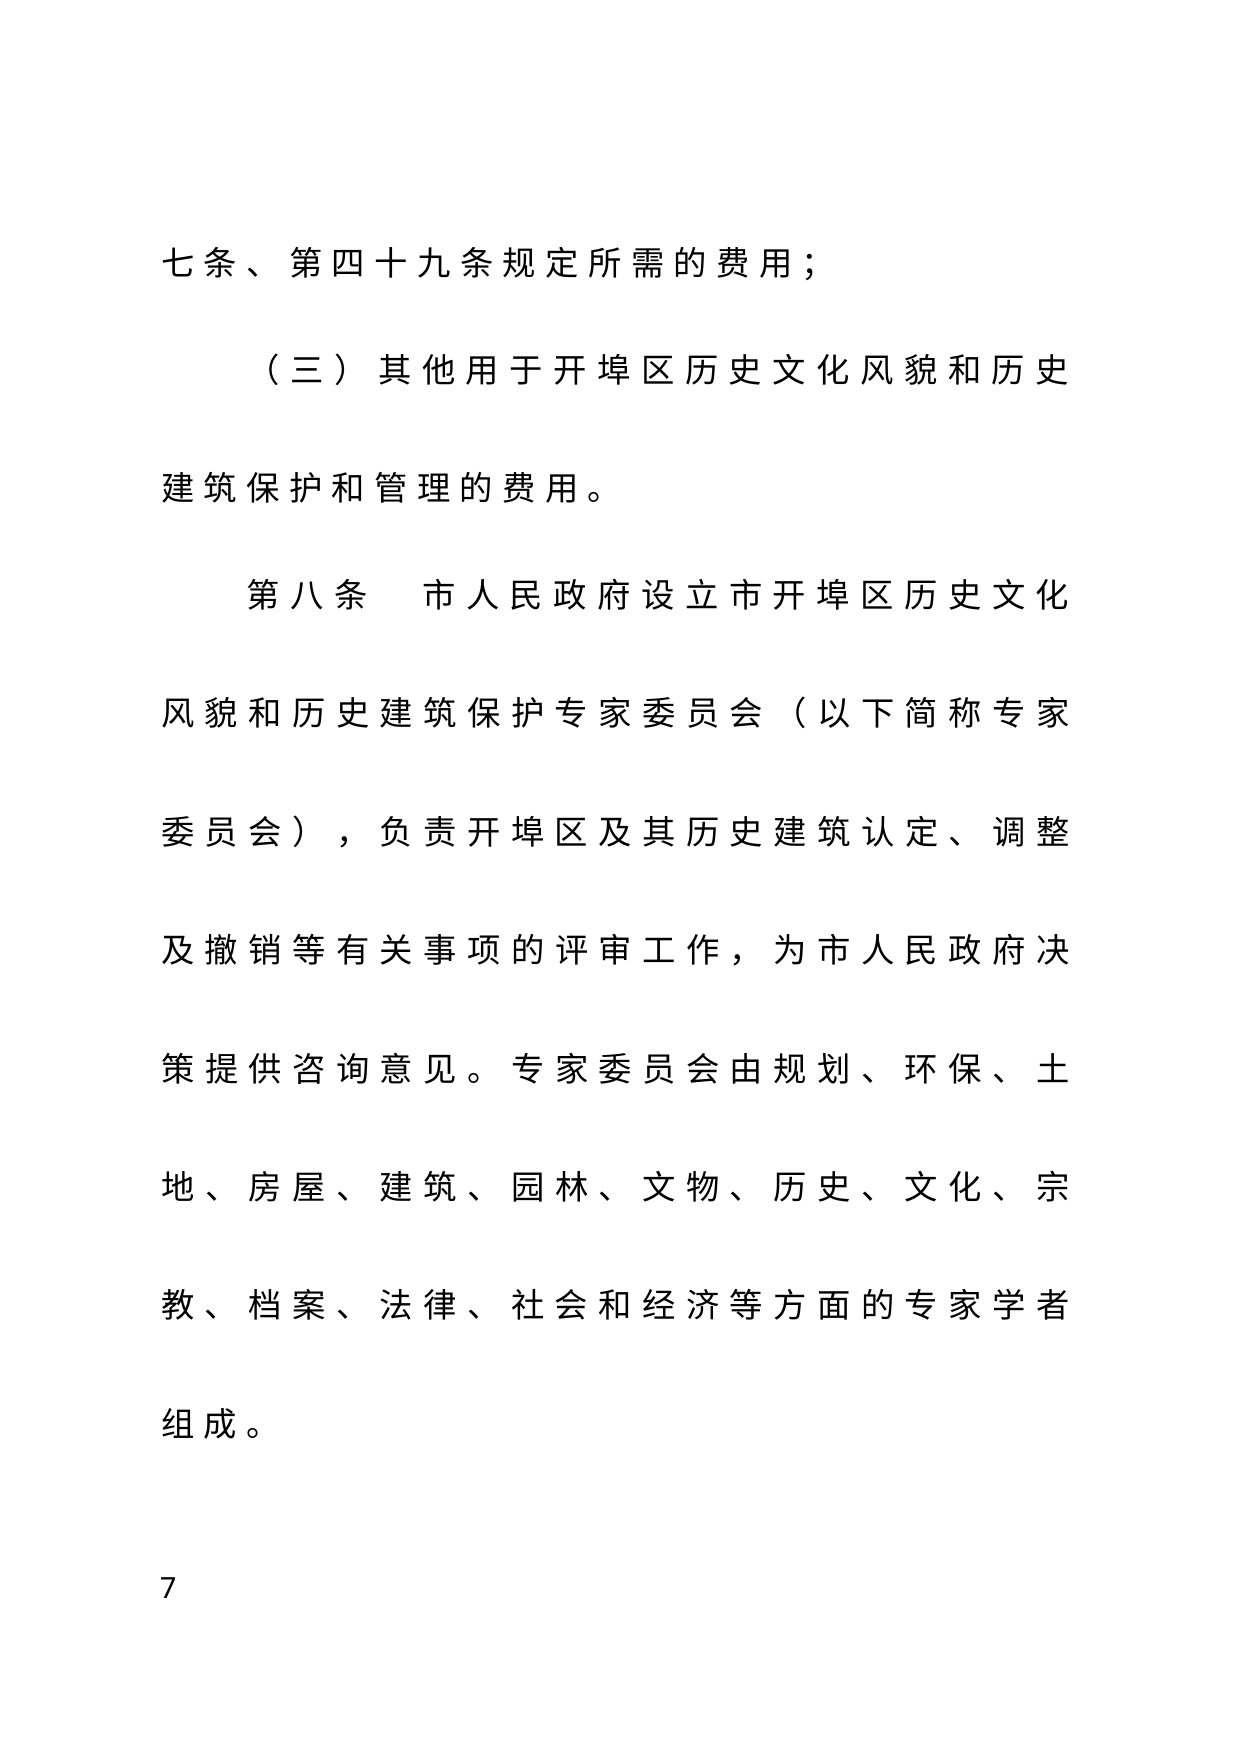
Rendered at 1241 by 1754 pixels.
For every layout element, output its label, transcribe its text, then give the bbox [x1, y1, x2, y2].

text （三）其他用于开埠区历史文化风貌和历史建筑保护和管理的费用。 [161, 320, 1079, 533]
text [161, 213, 1079, 308]
text 第八条 市人民政府设立市开埠区历史文化风貌和历史建筑保护专家委员会（以下简称专家委员会），负责开埠区及其历史建筑认定、调整及撤销等有关事项的评审工作，为市人民政府决策提供咨询意见。专家委员会由规划、环保、土地、房屋、建筑、园林、文物、历史、文化、宗教、档案、法律、社会和经济等方面的专家学者组成。 [161, 545, 1079, 1469]
